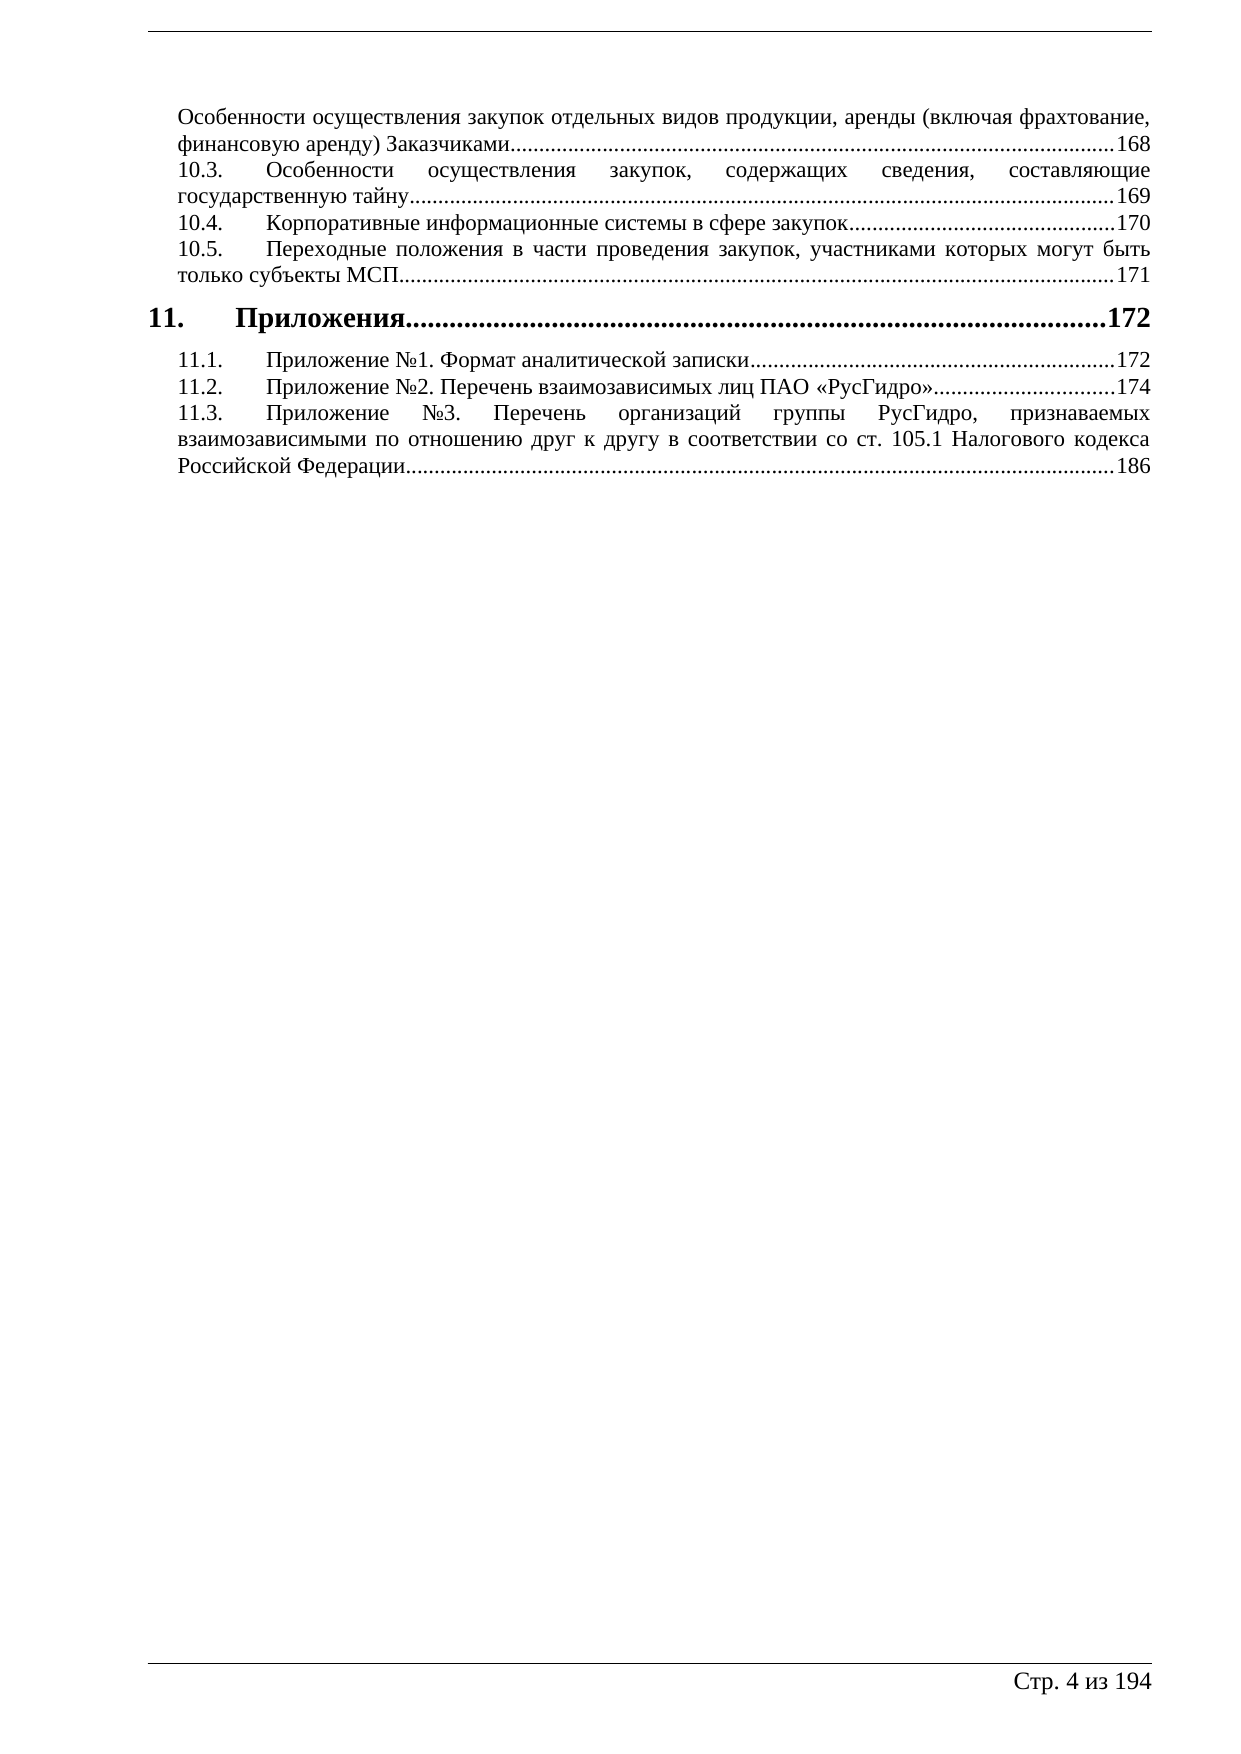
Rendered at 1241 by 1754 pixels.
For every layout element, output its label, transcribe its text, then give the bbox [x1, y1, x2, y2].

text 11.3. Приложение №3. Перечень организаций группы РусГидро, признаваемых взаимозависимыми по отношению друг к другу в соответствии со ст. 105.1 Налогового кодекса Российской Федерации 186 [177, 399, 1152, 478]
text 10.3. Особенности осуществления закупок, содержащих сведения, составляющие государственную тайну 169 [177, 156, 1152, 209]
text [177, 103, 1152, 156]
text 10.5. Переходные положения в части проведения закупок, участниками которых могут быть только субъекты МСП 171 [177, 235, 1152, 288]
text 11.2. Приложение №2. Перечень взаимозависимых лиц ПАО «РусГидро» 174 [177, 373, 1152, 399]
text 11. Приложения 172 [148, 300, 1152, 334]
text 11.1. Приложение №1. Формат аналитической записки 172 [177, 346, 1152, 373]
text 10.4. Корпоративные информационные системы в сфере закупок 170 [177, 209, 1152, 235]
